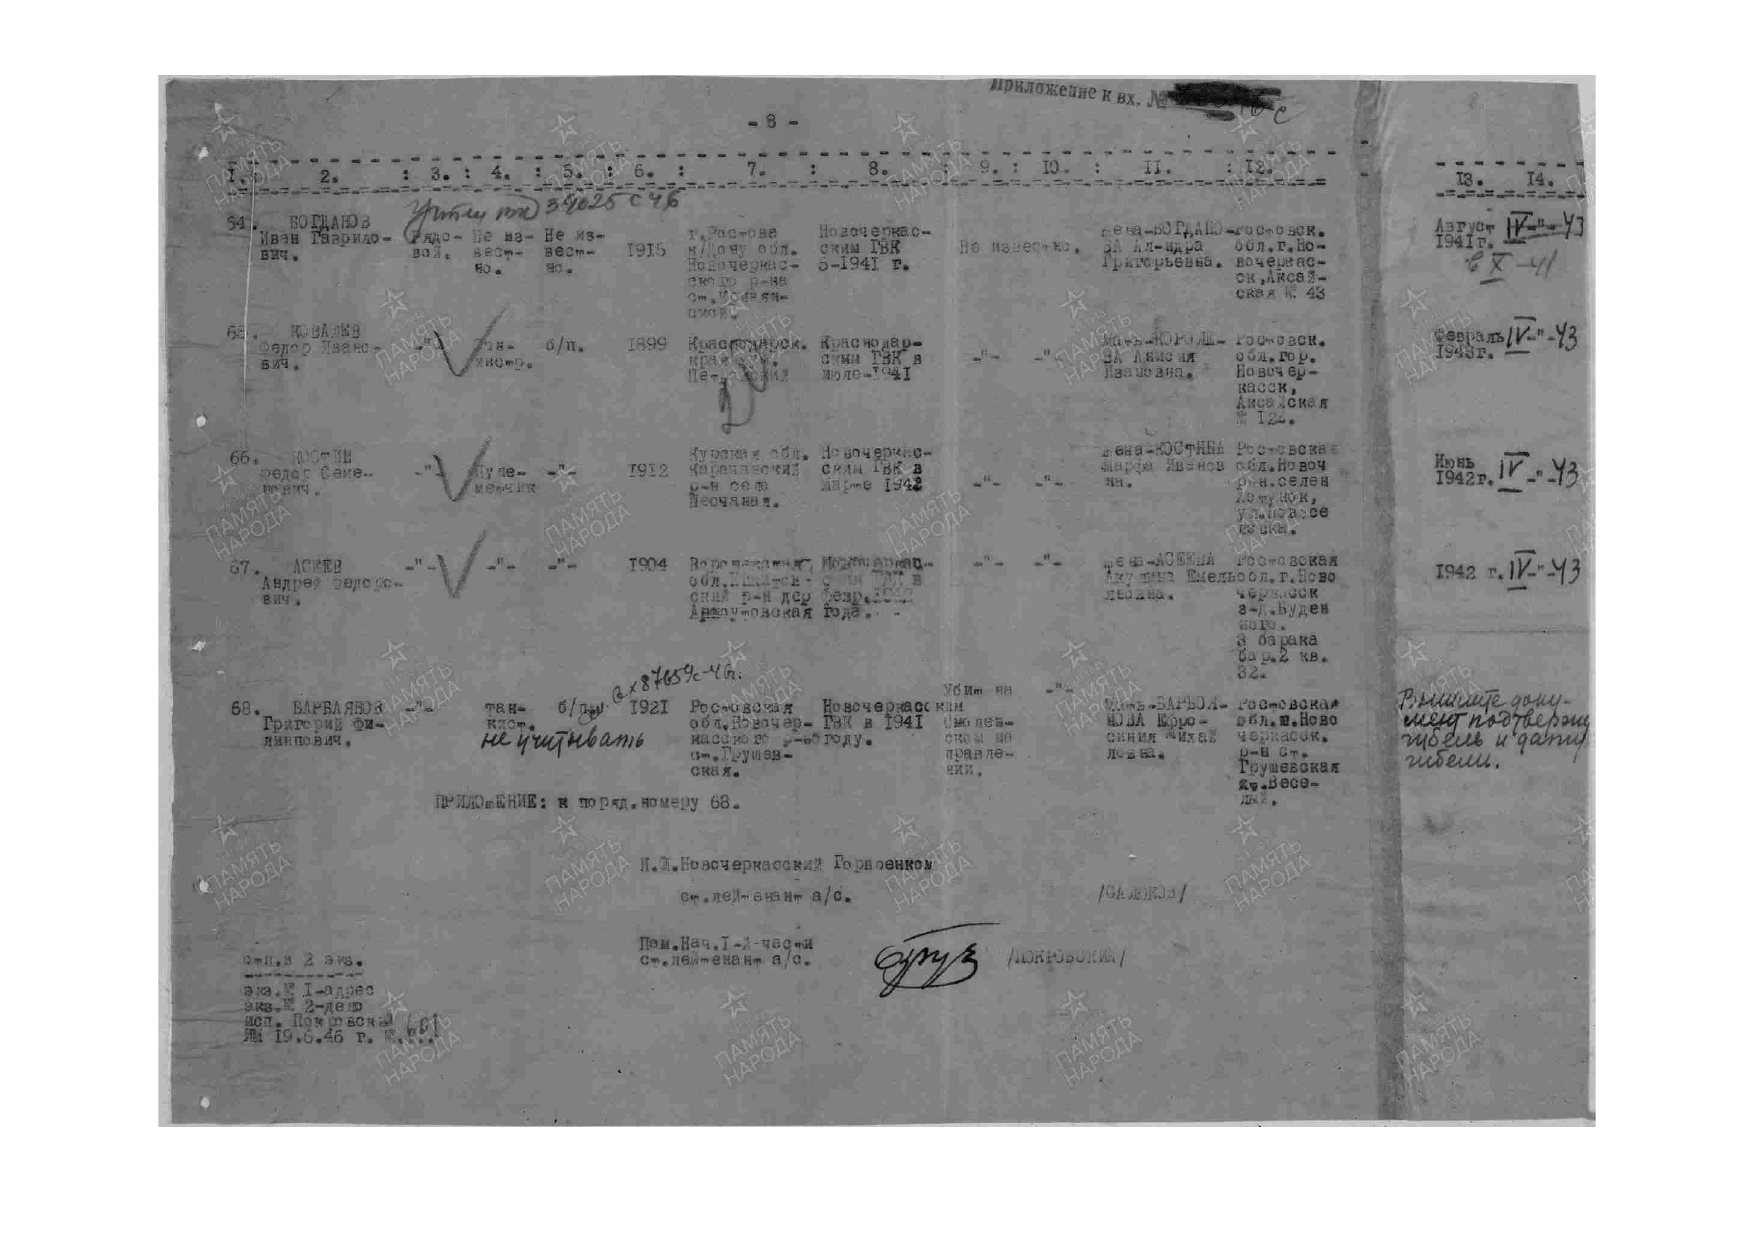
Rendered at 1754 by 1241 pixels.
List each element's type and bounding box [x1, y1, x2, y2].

picture [158, 75, 1596, 1127]
